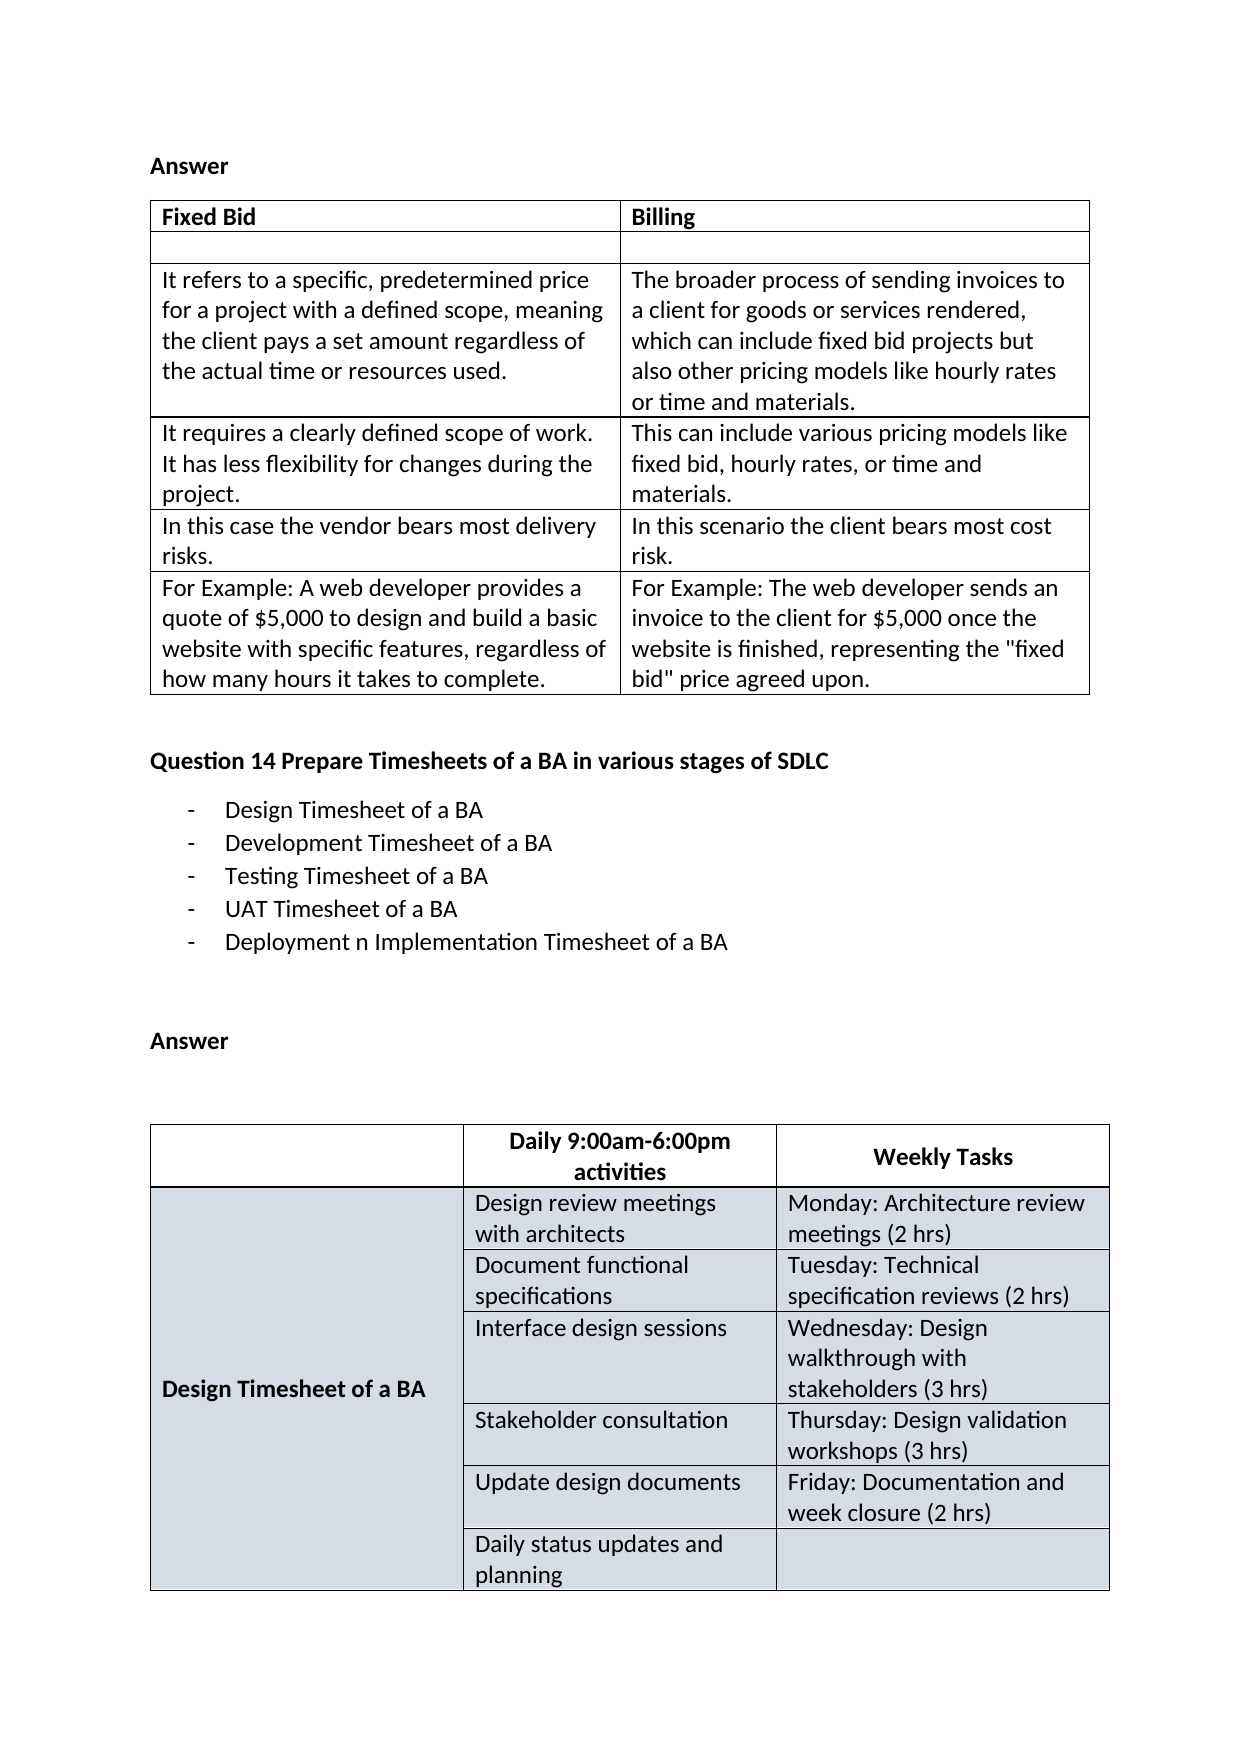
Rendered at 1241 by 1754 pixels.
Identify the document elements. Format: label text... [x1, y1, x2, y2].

table_header Daily 9:00am-6:00pm activities [464, 1125, 776, 1186]
list Development Timesheet of a BA [187, 827, 1090, 858]
table_cell [777, 1529, 1109, 1589]
table_cell Stakeholder consultation [464, 1404, 776, 1465]
table_cell It refers to a specific, predetermined price for a project with a defined scope, meaning the client pays a set amount regardless of the actual time or resources used. [151, 264, 620, 416]
text Question 14 Prepare Timesheets of a BA in various stages of SDLC [150, 745, 1090, 775]
list Deployment n Implementation Timesheet of a BA [187, 926, 1090, 957]
table_cell Wednesday: Design walkthrough with stakeholders (3 hrs) [777, 1312, 1109, 1403]
table_cell In this case the vendor bears most delivery risks. [151, 510, 620, 571]
text Answer [150, 150, 1090, 181]
list UAT Timesheet of a BA [187, 893, 1090, 924]
table_cell Document functional specifications [464, 1250, 776, 1311]
table_cell This can include various pricing models like fixed bid, hourly rates, or time and materials. [621, 418, 1089, 509]
table_cell Design Timesheet of a BA [151, 1188, 463, 1589]
table_cell Update design documents [464, 1466, 776, 1527]
list Design Timesheet of a BA [187, 794, 1090, 825]
text Answer [150, 1025, 1090, 1056]
table_cell Thursday: Design validation workshops (3 hrs) [777, 1404, 1109, 1465]
table_header [151, 1125, 463, 1186]
table_cell The broader process of sending invoices to a client for goods or services rendered, which can include fixed bid projects but also other pricing models like hourly rates or time and materials. [621, 264, 1089, 416]
table_cell Friday: Documentation and week closure (2 hrs) [777, 1466, 1109, 1527]
table_header Billing [621, 201, 1089, 231]
table_header Fixed Bid [151, 201, 620, 231]
table_cell [621, 232, 1089, 263]
table_cell Tuesday: Technical specification reviews (2 hrs) [777, 1250, 1109, 1311]
table_cell Design review meetings with architects [464, 1188, 776, 1248]
table_cell Daily status updates and planning [464, 1529, 776, 1589]
table_cell In this scenario the client bears most cost risk. [621, 510, 1089, 571]
table_header Weekly Tasks [777, 1125, 1109, 1186]
table_cell It requires a clearly defined scope of work. It has less flexibility for changes during the project. [151, 418, 620, 509]
table_cell [151, 232, 620, 263]
table_cell For Example: A web developer provides a quote of $5,000 to design and build a basic website with specific features, regardless of how many hours it takes to complete. [151, 572, 620, 694]
table_cell Interface design sessions [464, 1312, 776, 1403]
table_cell Monday: Architecture review meetings (2 hrs) [777, 1188, 1109, 1248]
table_cell For Example: The web developer sends an invoice to the client for $5,000 once the website is finished, representing the "fixed bid" price agreed upon. [621, 572, 1089, 694]
list Testing Timesheet of a BA [187, 860, 1090, 891]
